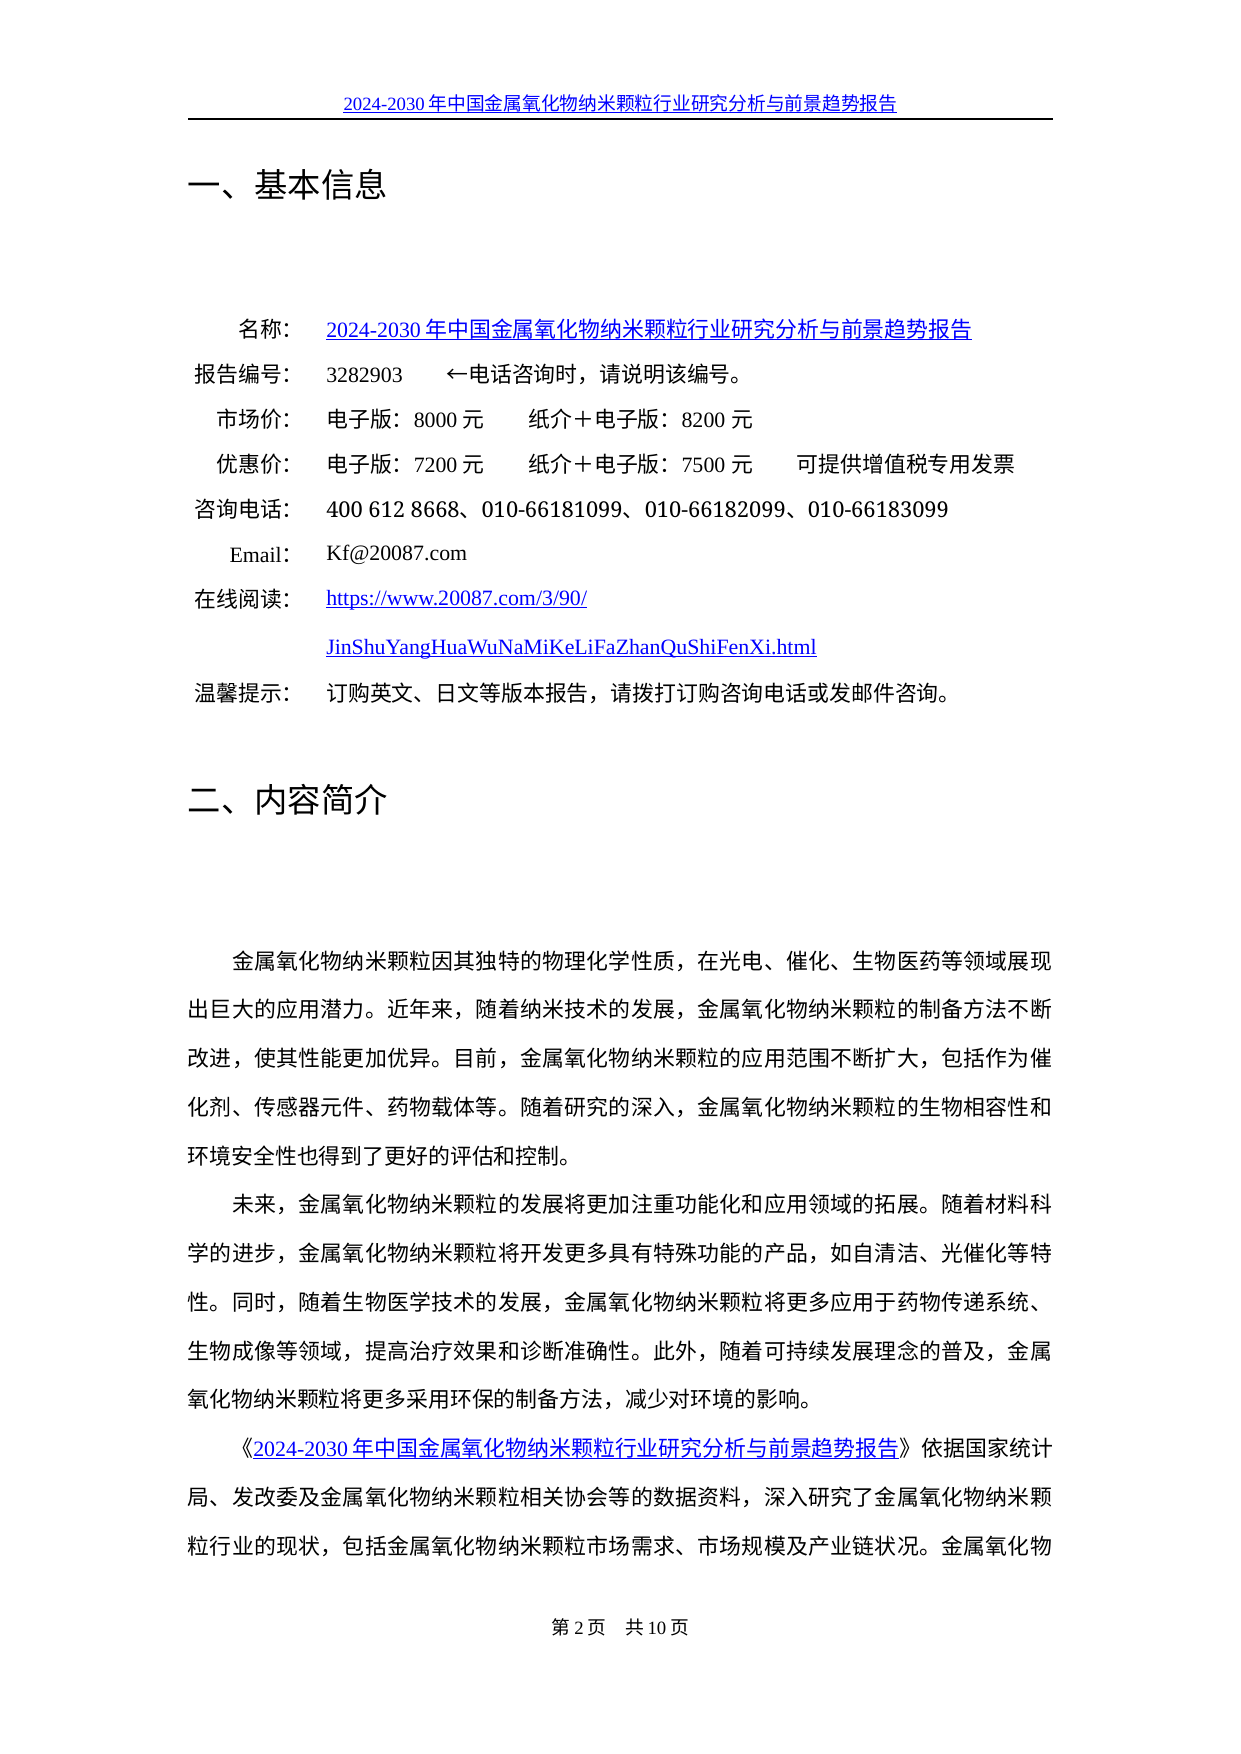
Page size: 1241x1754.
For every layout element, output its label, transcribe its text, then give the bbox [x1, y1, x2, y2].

table_cell 3282903 ←电话咨询时，请说明该编号。 [315, 357, 1073, 402]
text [187, 943, 1053, 1561]
table_cell 电子版：7200 元 纸介＋电子版：7500 元 可提供增值税专用发票 [315, 447, 1073, 492]
table_cell 400 612 8668、010-66181099、010-66182099、010-66183099 [315, 492, 1073, 537]
table_cell Kf@20087.com [315, 537, 1073, 582]
title 二、内容简介 [187, 766, 1053, 831]
table_cell 温馨提示： [167, 675, 315, 720]
table_cell 咨询电话： [167, 492, 315, 537]
table_header 2024-2030年中国金属氧化物纳米颗粒行业研究分析与前景趋势报告 [315, 312, 1073, 357]
table_cell 报告编号： [167, 357, 315, 402]
title 一、基本信息 [187, 150, 1053, 215]
table_cell 优惠价： [167, 447, 315, 492]
table_cell 订购英文、日文等版本报告，请拨打订购咨询电话或发邮件咨询。 [315, 675, 1073, 720]
table_cell [315, 582, 1073, 675]
table_cell 市场价： [167, 402, 315, 447]
table_cell Email： [167, 537, 315, 582]
table_header 名称： [167, 312, 315, 357]
table_cell 电子版：8000 元 纸介＋电子版：8200 元 [315, 402, 1073, 447]
table_cell 在线阅读： [167, 582, 315, 675]
